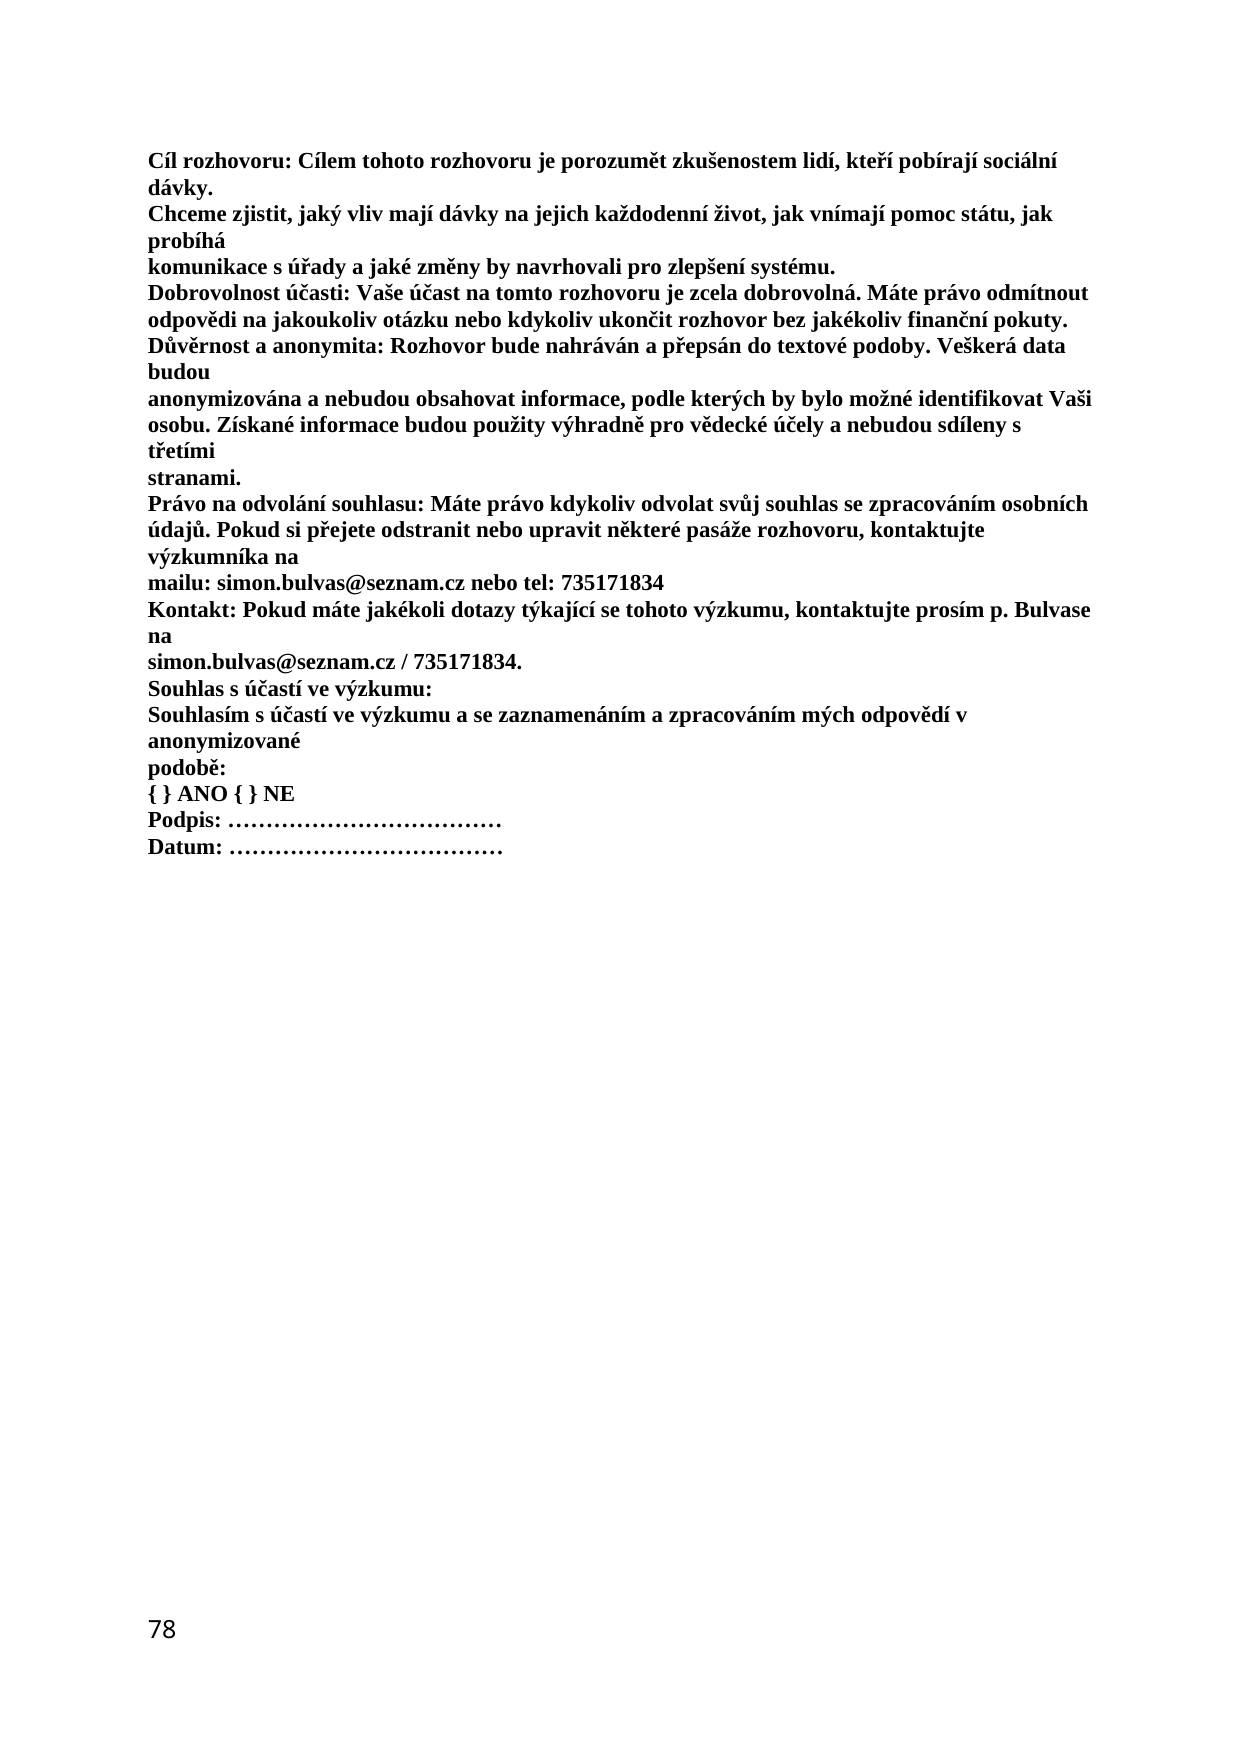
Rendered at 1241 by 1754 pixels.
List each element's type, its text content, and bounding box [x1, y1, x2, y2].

text komunikace s úřady a jaké změny by navrhovali pro zlepšení systému. [148, 253, 1093, 279]
text simon.bulvas@seznam.cz / 735171834. [148, 648, 1093, 675]
text Datum: ……………………………… [148, 833, 1093, 859]
text podobě: [148, 754, 1093, 780]
text Chceme zjistit, jaký vliv mají dávky na jejich každodenní život, jak vnímají pomoc státu, jak probíhá [148, 200, 1093, 253]
text Dobrovolnost účasti: Vaše účast na tomto rozhovoru je zcela dobrovolná. Máte právo odmítnout [148, 279, 1093, 306]
text Cíl rozhovoru: Cílem tohoto rozhovoru je porozumět zkušenostem lidí, kteří pobírají sociální dávky. [148, 148, 1093, 200]
text Podpis: ……………………………… [148, 806, 1093, 833]
text anonymizována a nebudou obsahovat informace, podle kterých by bylo možné identifikovat Vaši [148, 385, 1093, 411]
text mailu: simon.bulvas@seznam.cz nebo tel: 735171834 [148, 569, 1093, 596]
text { } ANO { } NE [148, 780, 1093, 806]
text stranami. [148, 464, 1093, 490]
text Souhlasím s účastí ve výzkumu a se zaznamenáním a zpracováním mých odpovědí v anonymizované [148, 701, 1093, 754]
text Právo na odvolání souhlasu: Máte právo kdykoliv odvolat svůj souhlas se zpracováním osobních [148, 490, 1093, 517]
text odpovědi na jakoukoliv otázku nebo kdykoliv ukončit rozhovor bez jakékoliv finanční pokuty. [148, 306, 1093, 332]
text údajů. Pokud si přejete odstranit nebo upravit některé pasáže rozhovoru, kontaktujte výzkumníka na [148, 517, 1093, 569]
text osobu. Získané informace budou použity výhradně pro vědecké účely a nebudou sdíleny s třetími [148, 411, 1093, 464]
text Souhlas s účastí ve výzkumu: [148, 675, 1093, 701]
text Důvěrnost a anonymita: Rozhovor bude nahráván a přepsán do textové podoby. Veškerá data budou [148, 332, 1093, 385]
text Kontakt: Pokud máte jakékoli dotazy týkající se tohoto výzkumu, kontaktujte prosím p. Bulvase na [148, 596, 1093, 648]
